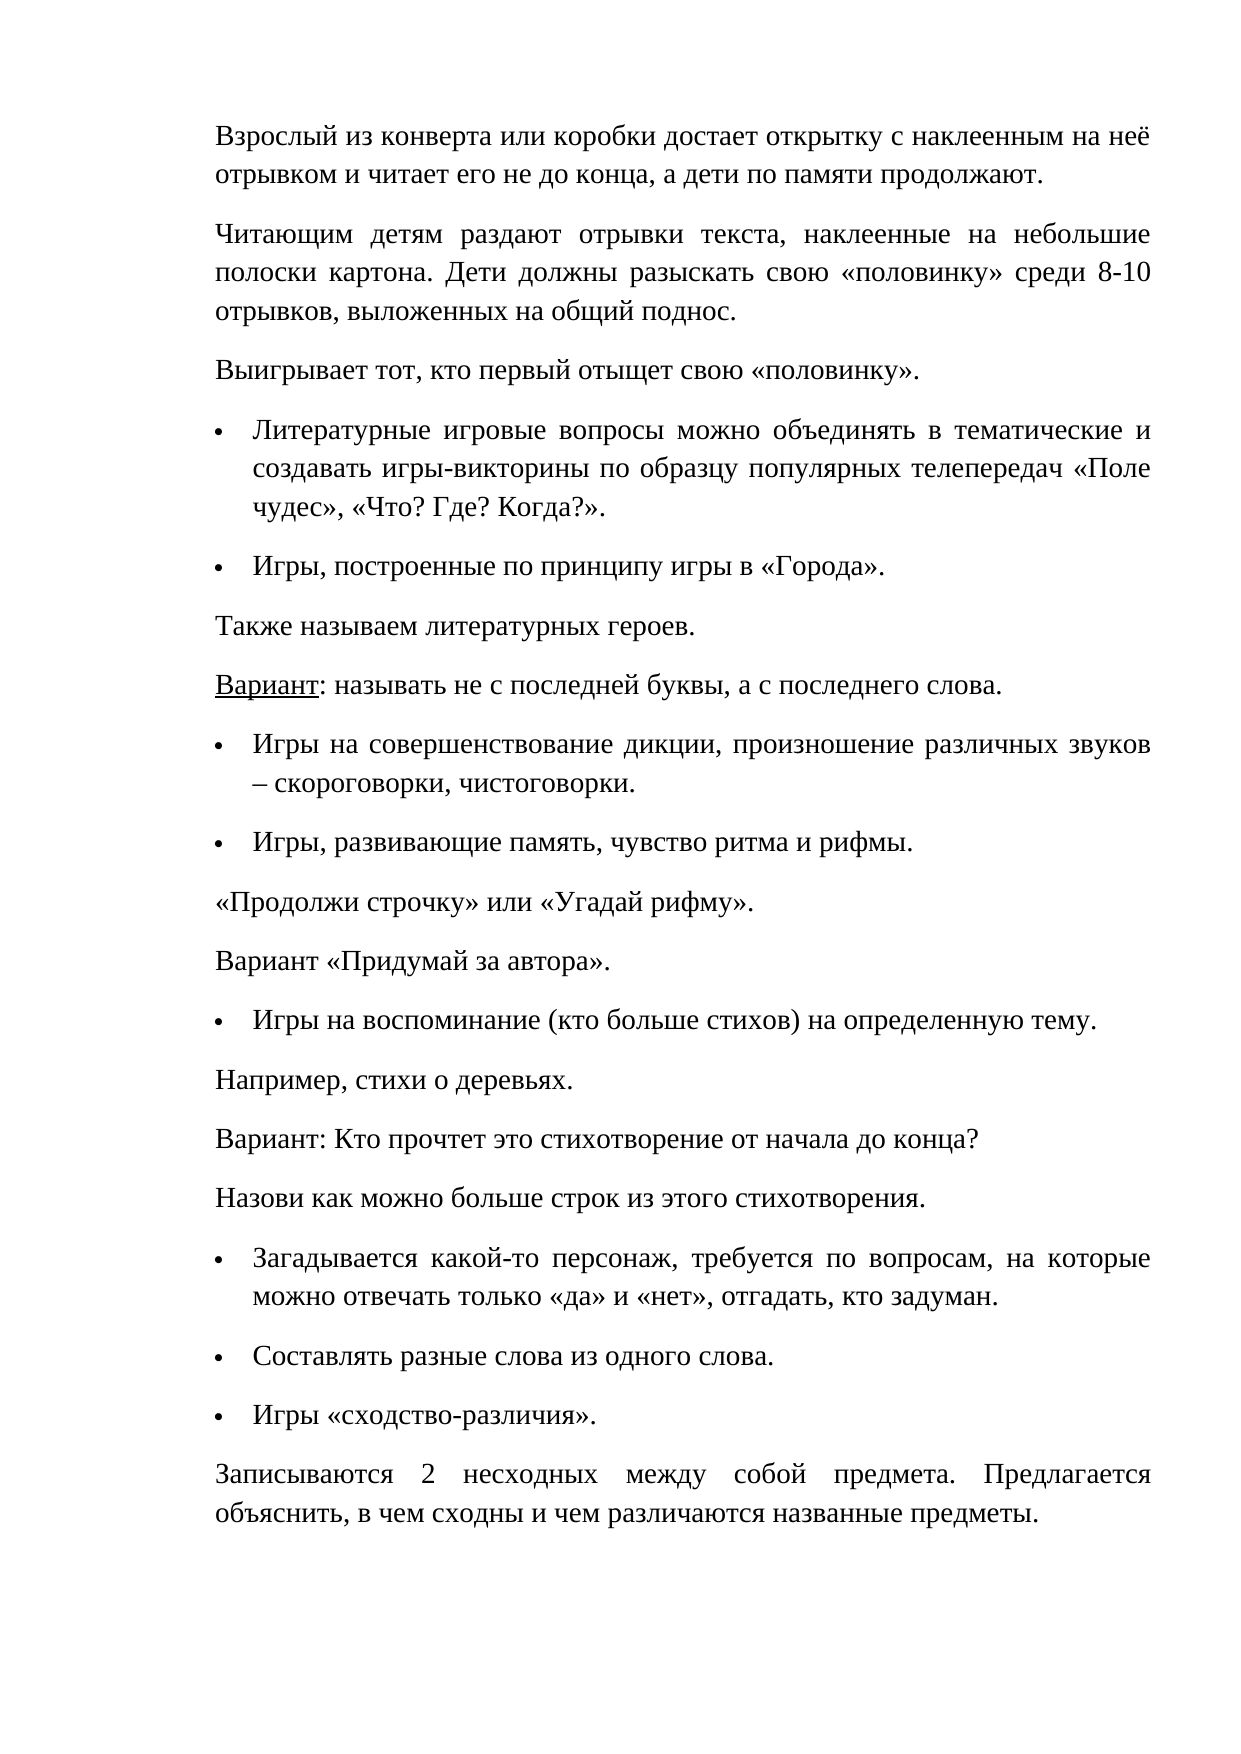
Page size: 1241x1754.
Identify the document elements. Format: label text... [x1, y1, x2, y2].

text Например, стихи о деревьях. [215, 1062, 1152, 1095]
list Игры на совершенствование дикции, произношение различных звуков – скороговорки, чистоговорки. [215, 726, 1152, 798]
list Игры на воспоминание (кто больше стихов) на определенную тему. [215, 1002, 1152, 1036]
text Назови как можно больше строк из этого стихотворения. [215, 1181, 1152, 1214]
text Вариант «Придумай за автора». [215, 943, 1152, 977]
text Взрослый из конверта или коробки достает открытку с наклеенным на неё отрывком и читает его не до конца, а дети по памяти продолжают. [215, 118, 1152, 190]
list Составлять разные слова из одного слова. [215, 1338, 1152, 1371]
text Записываются 2 несходных между собой предмета. Предлагается объяснить, в чем сходны и чем различаются названные предметы. [215, 1457, 1152, 1529]
text Выигрывает тот, кто первый отыщет свою «половинку». [215, 352, 1152, 386]
text «Продолжи строчку» или «Угадай рифму». [215, 884, 1152, 917]
list Литературные игровые вопросы можно объединять в тематические и создавать игры-викторины по образцу популярных телепередач «Поле чудес», «Что? Где? Когда?». [215, 412, 1152, 522]
list Загадывается какой-то персонаж, требуется по вопросам, на которые можно отвечать только «да» и «нет», отгадать, кто задуман. [215, 1240, 1152, 1312]
list Игры, развивающие память, чувство ритма и рифмы. [215, 824, 1152, 858]
text Также называем литературных героев. [215, 608, 1152, 641]
list Игры «сходство-различия». [215, 1397, 1152, 1431]
text Вариант: Кто прочтет это стихотворение от начала до конца? [215, 1121, 1152, 1155]
list Игры, построенные по принципу игры в «Города». [215, 548, 1152, 582]
text Читающим детям раздают отрывки текста, наклеенные на небольшие полоски картона. Дети должны разыскать свою «половинку» среди 8-10 отрывков, выложенных на общий поднос. [215, 216, 1152, 327]
text Вариант: называть не с последней буквы, а с последнего слова. [215, 667, 1152, 701]
